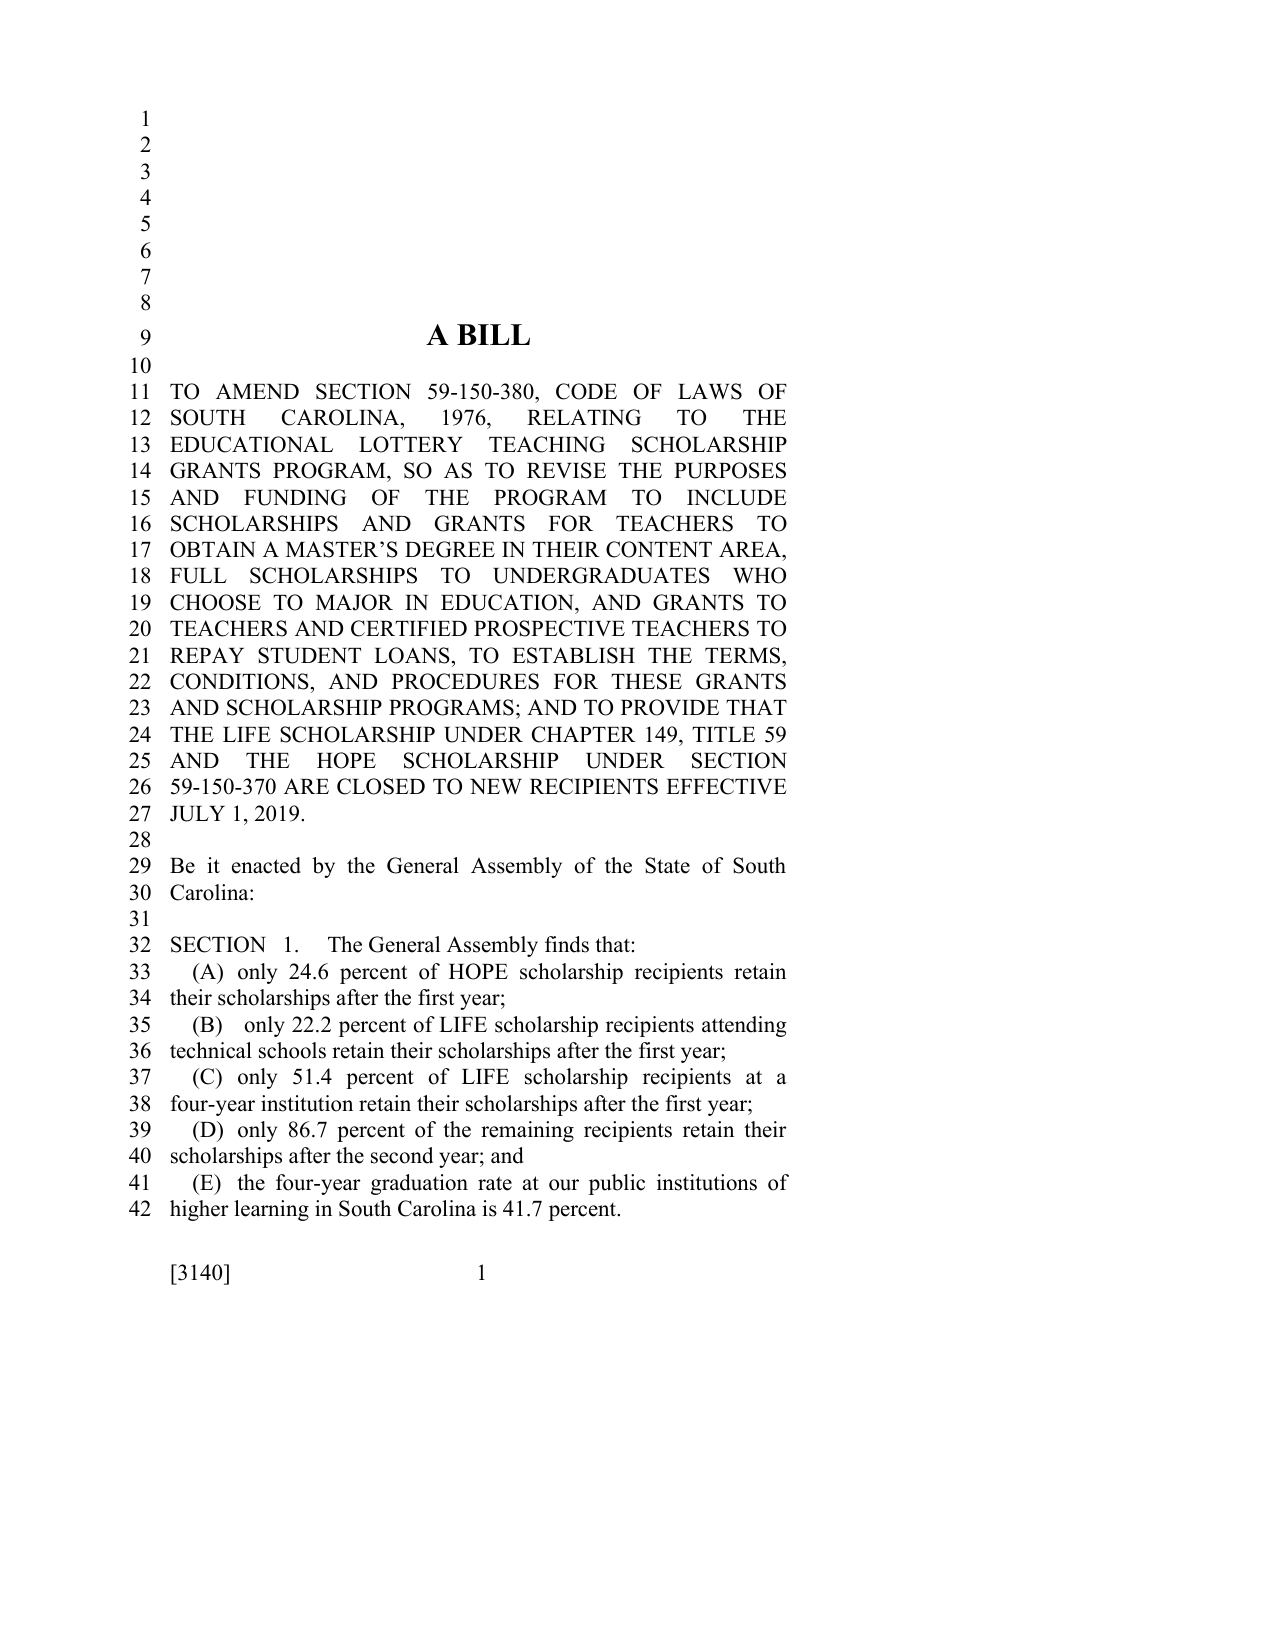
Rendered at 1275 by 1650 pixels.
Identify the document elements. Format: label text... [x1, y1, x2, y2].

text SECTION 1. The General Assembly finds that: [169, 932, 787, 958]
text (B) only 22.2 percent of LIFE scholarship recipients attending technical schools retain their scholarships after the first year; [169, 1011, 787, 1063]
text Be it enacted by the General Assembly of the State of South Carolina: [169, 852, 787, 905]
text (D) only 86.7 percent of the remaining recipients retain their scholarships after the second year; and [169, 1116, 787, 1169]
text (A) only 24.6 percent of HOPE scholarship recipients retain their scholarships after the first year; [169, 958, 787, 1011]
text TO AMEND SECTION 59-150-380, CODE OF LAWS OF SOUTH CAROLINA, 1976, RELATING TO THE EDUCATIONAL LOTTERY TEACHING SCHOLARSHIP GRANTS PROGRAM, SO AS TO REVISE THE PURPOSES AND FUNDING OF THE PROGRAM TO INCLUDE SCHOLARSHIPS AND GRANTS FOR TEACHERS TO OBTAIN A MASTER’S DEGREE IN THEIR CONTENT AREA, FULL SCHOLARSHIPS TO UNDERGRADUATES WHO CHOOSE TO MAJOR IN EDUCATION, AND GRANTS TO TEACHERS AND CERTIFIED PROSPECTIVE TEACHERS TO REPAY STUDENT LOANS, TO ESTABLISH THE TERMS, CONDITIONS, AND PROCEDURES FOR THESE GRANTS AND SCHOLARSHIP PROGRAMS; AND TO PROVIDE THAT THE LIFE SCHOLARSHIP UNDER CHAPTER 149, TITLE 59 AND THE HOPE SCHOLARSHIP UNDER SECTION 59-150-370 ARE CLOSED TO NEW RECIPIENTS EFFECTIVE JULY 1, 2019. [169, 378, 787, 826]
text (C) only 51.4 percent of LIFE scholarship recipients at a four-year institution retain their scholarships after the first year; [169, 1063, 787, 1116]
text (E) the four-year graduation rate at our public institutions of higher learning in South Carolina is 41.7 percent. [169, 1169, 787, 1221]
text A BILL [169, 316, 787, 352]
